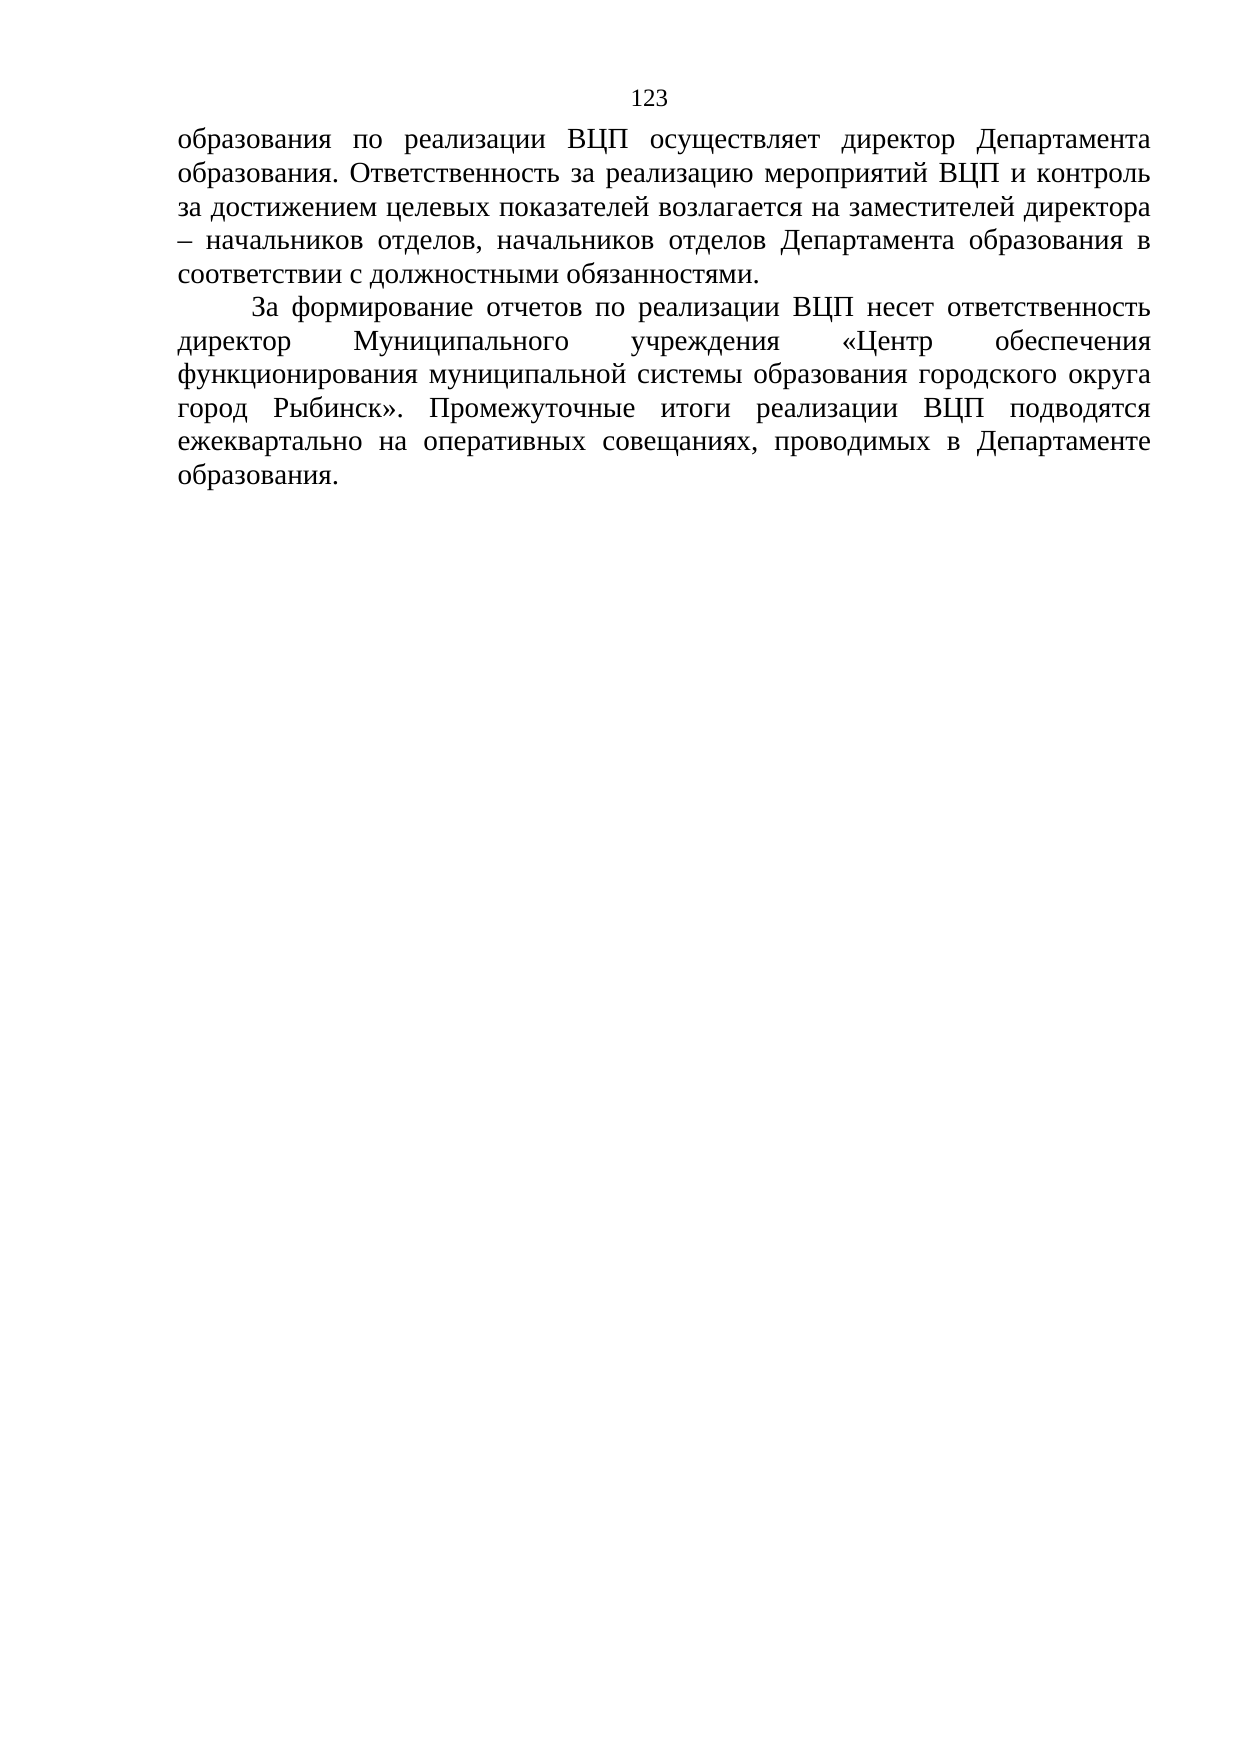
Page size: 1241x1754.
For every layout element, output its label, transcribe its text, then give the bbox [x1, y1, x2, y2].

text За формирование отчетов по реализации ВЦП несет ответственность директор Муниципального учреждения «Центр обеспечения функционирования муниципальной системы образования городского округа город Рыбинск». Промежуточные итоги реализации ВЦП подводятся ежеквартально на оперативных совещаниях, проводимых в Департаменте образования. [177, 289, 1152, 491]
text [177, 118, 1152, 289]
